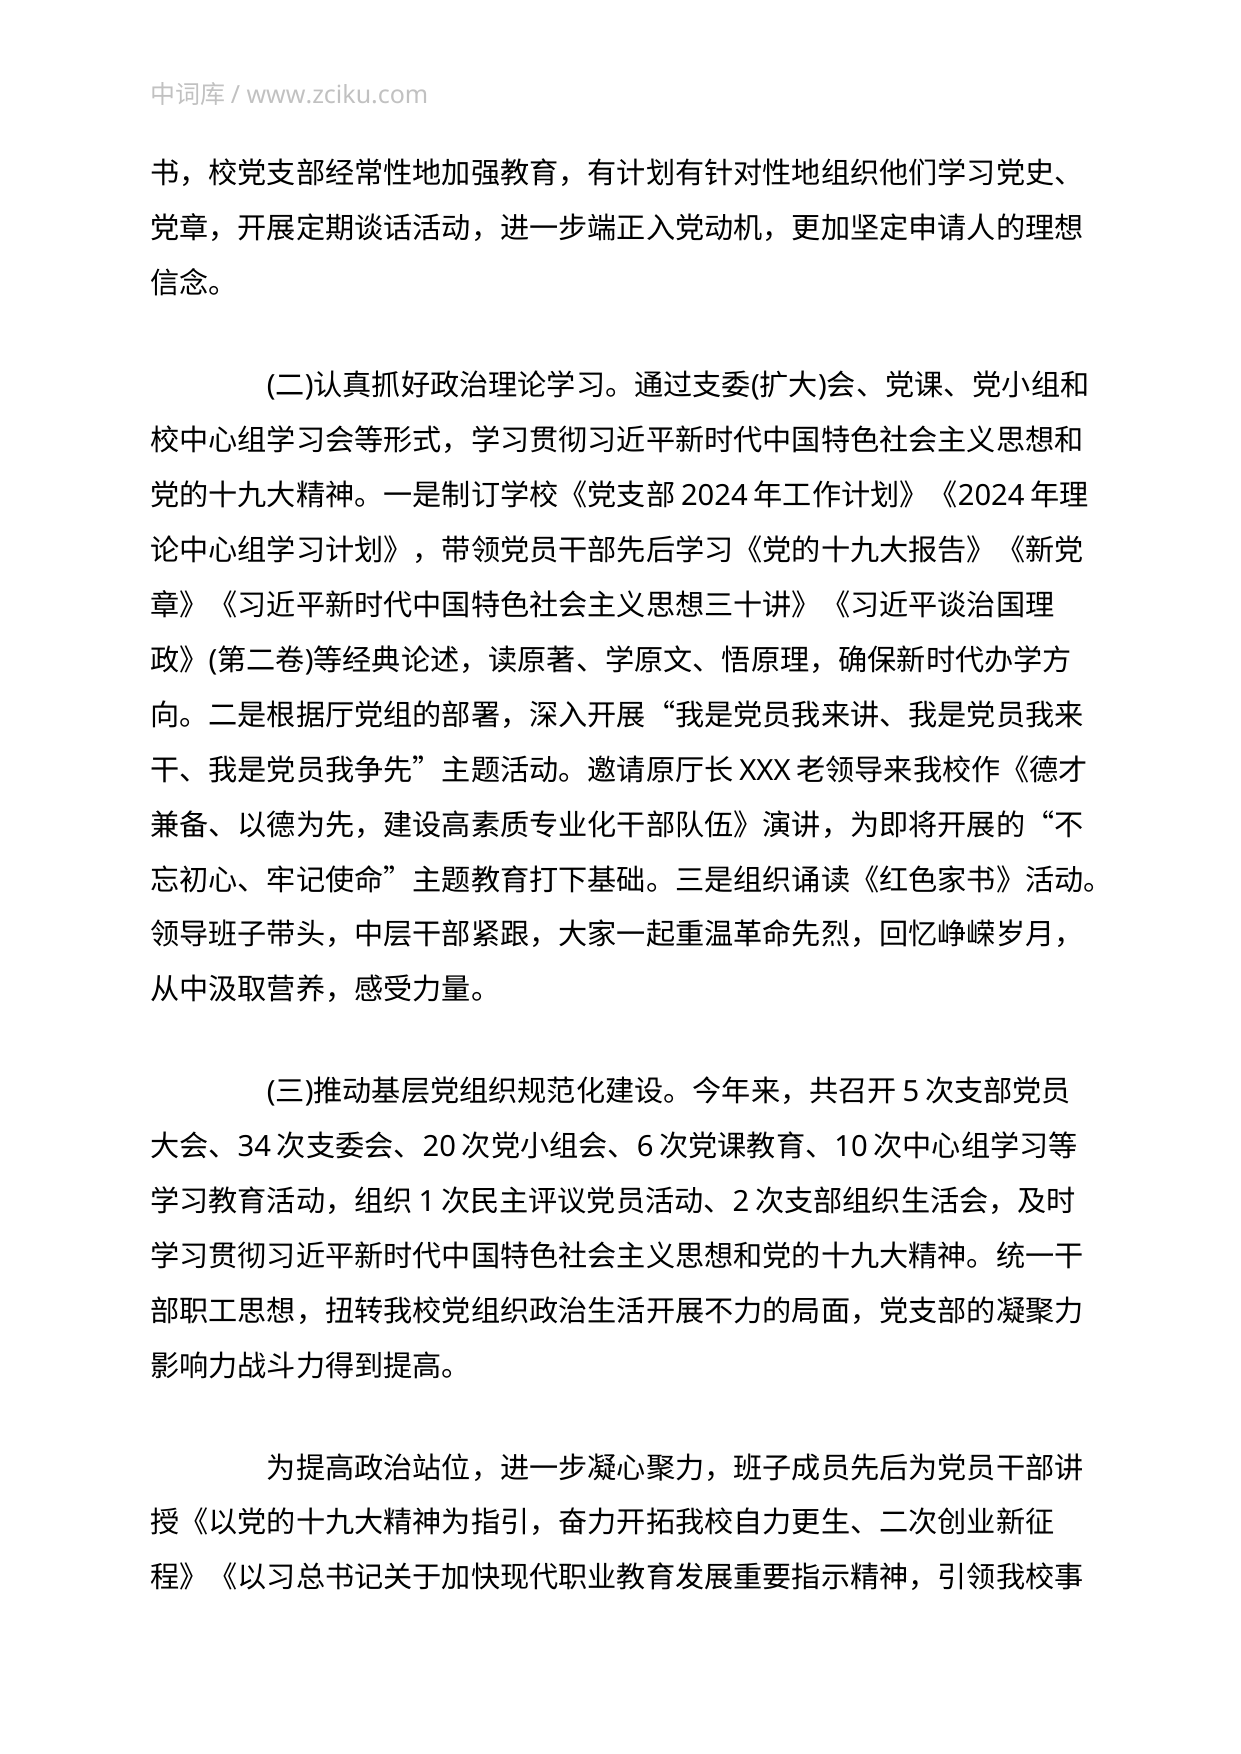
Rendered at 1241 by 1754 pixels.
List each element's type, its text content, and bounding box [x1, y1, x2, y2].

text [150, 1444, 1090, 1596]
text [150, 150, 1090, 302]
text (二)认真抓好政治理论学习。通过支委(扩大)会、党课、党小组和校中心组学习会等形式，学习贯彻习近平新时代中国特色社会主义思想和党的十九大精神。一是制订学校《党支部2024年工作计划》《2024年理论中心组学习计划》，带领党员干部先后学习《党的十九大报告》《新党章》《习近平新时代中国特色社会主义思想三十讲》《习近平谈治国理政》(第二卷)等经典论述，读原著、学原文、悟原理，确保新时代办学方向。二是根据厅党组的部署，深入开展“我是党员我来讲、我是党员我来干、我是党员我争先”主题活动。邀请原厅长XXX老领导来我校作《德才兼备、以德为先，建设高素质专业化干部队伍》演讲，为即将开展的“不忘初心、牢记使命”主题教育打下基础。三是组织诵读《红色家书》活动。领导班子带头，中层干部紧跟，大家一起重温革命先烈，回忆峥嵘岁月，从中汲取营养，感受力量。 [150, 362, 1090, 1008]
text (三)推动基层党组织规范化建设。今年来，共召开5次支部党员大会、34次支委会、20次党小组会、6次党课教育、10次中心组学习等学习教育活动，组织1次民主评议党员活动、2次支部组织生活会，及时学习贯彻习近平新时代中国特色社会主义思想和党的十九大精神。统一干部职工思想，扭转我校党组织政治生活开展不力的局面，党支部的凝聚力影响力战斗力得到提高。 [150, 1068, 1090, 1385]
